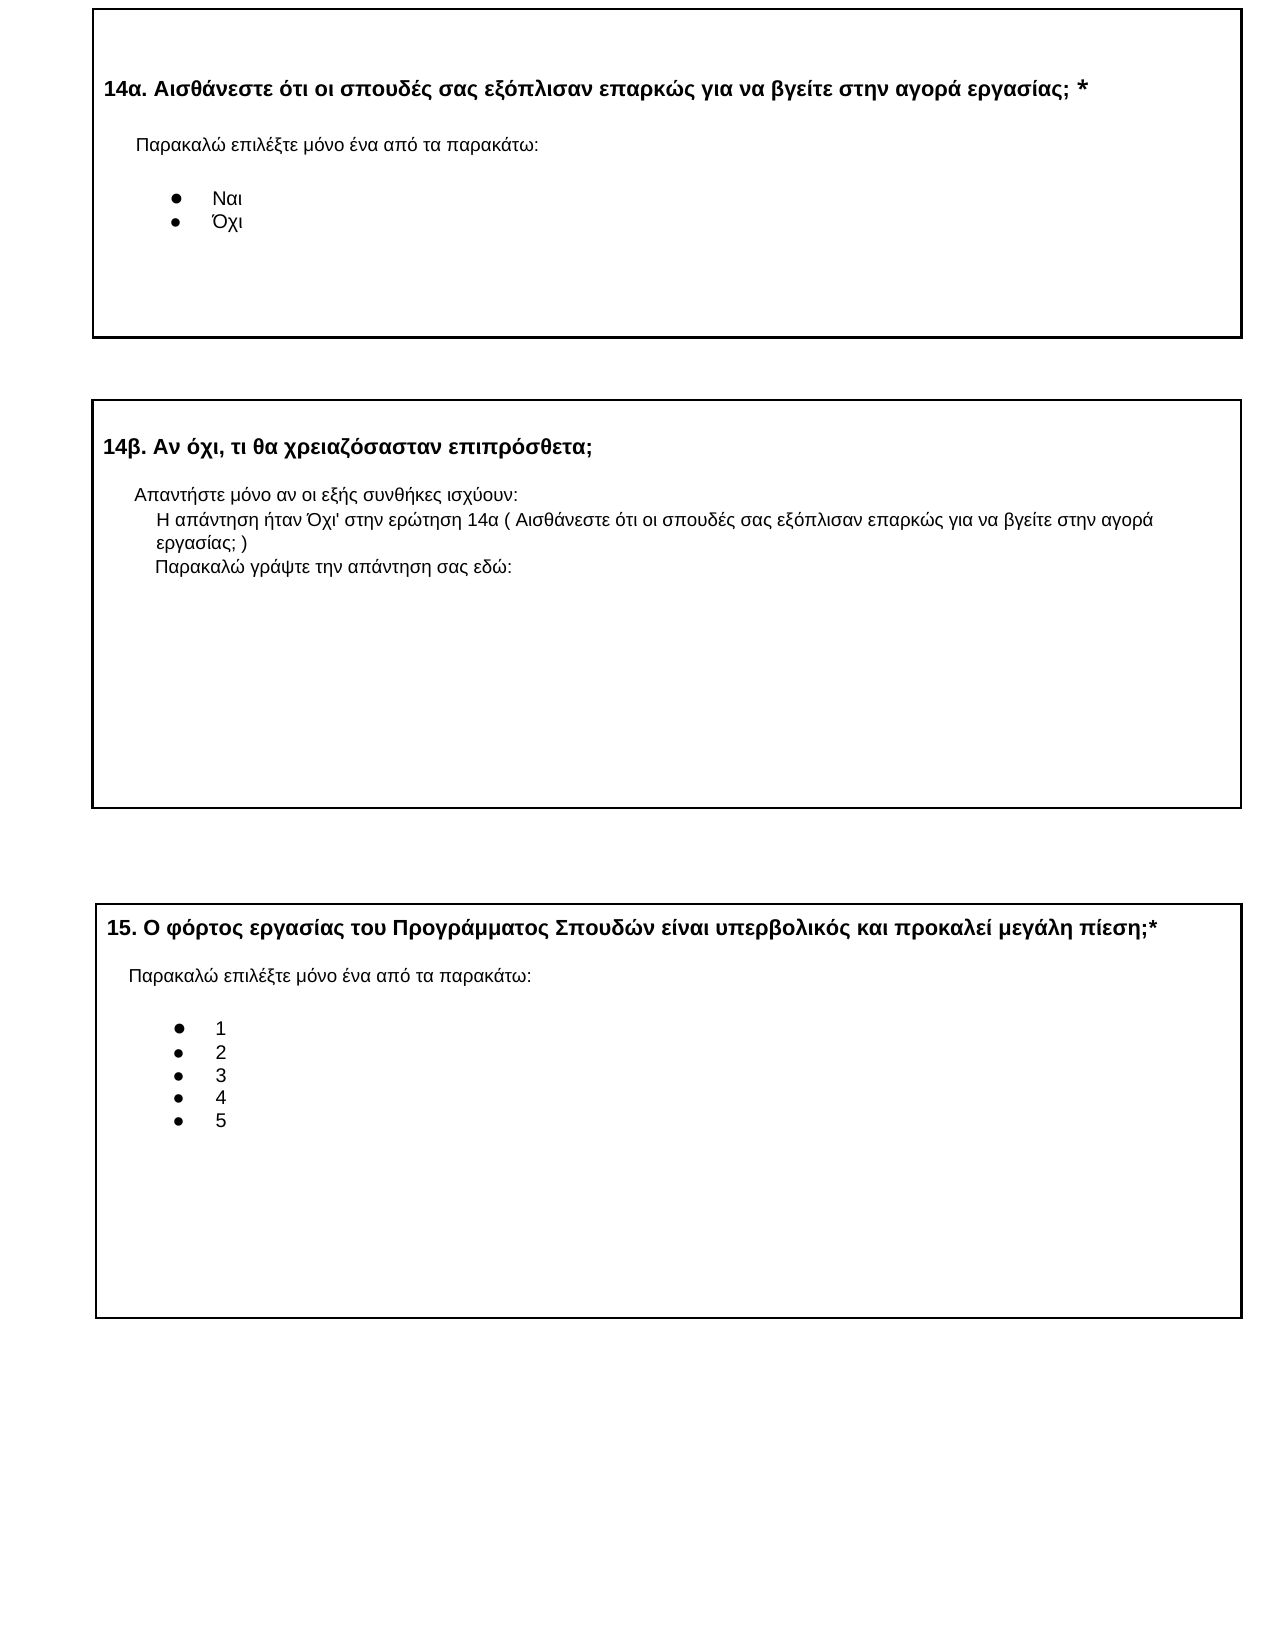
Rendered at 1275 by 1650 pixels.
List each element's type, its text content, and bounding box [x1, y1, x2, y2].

table_header 15. Ο φόρτος εργασίας του Προγράμματος Σπουδών είναι υπερβολικός και προκαλεί μεγάλη πίεση;* Παρακαλώ επιλέξτε μόνο ένα από τα παρακάτω: 1 2 3 4 5 [97, 905, 1240, 1317]
table_header 14α. Αισθάνεστε ότι οι σπουδές σας εξόπλισαν επαρκώς για να βγείτε στην αγορά εργασίας; * Παρακαλώ επιλέξτε μόνο ένα από τα παρακάτω: Ναι Όχι [94, 10, 1240, 336]
table_header 14β. Αν όχι, τι θα χρειαζόσασταν επιπρόσθετα; Απαντήστε μόνο αν οι εξής συνθήκες ισχύουν: Η απάντηση ήταν Όχι' στην ερώτηση 14α ( Αισθάνεστε ότι οι σπουδές σας εξόπλισαν επαρκώς για να βγείτε στην αγορά εργασίας; ) Παρακαλώ γράψτε την απάντηση σας εδώ: [94, 401, 1240, 807]
